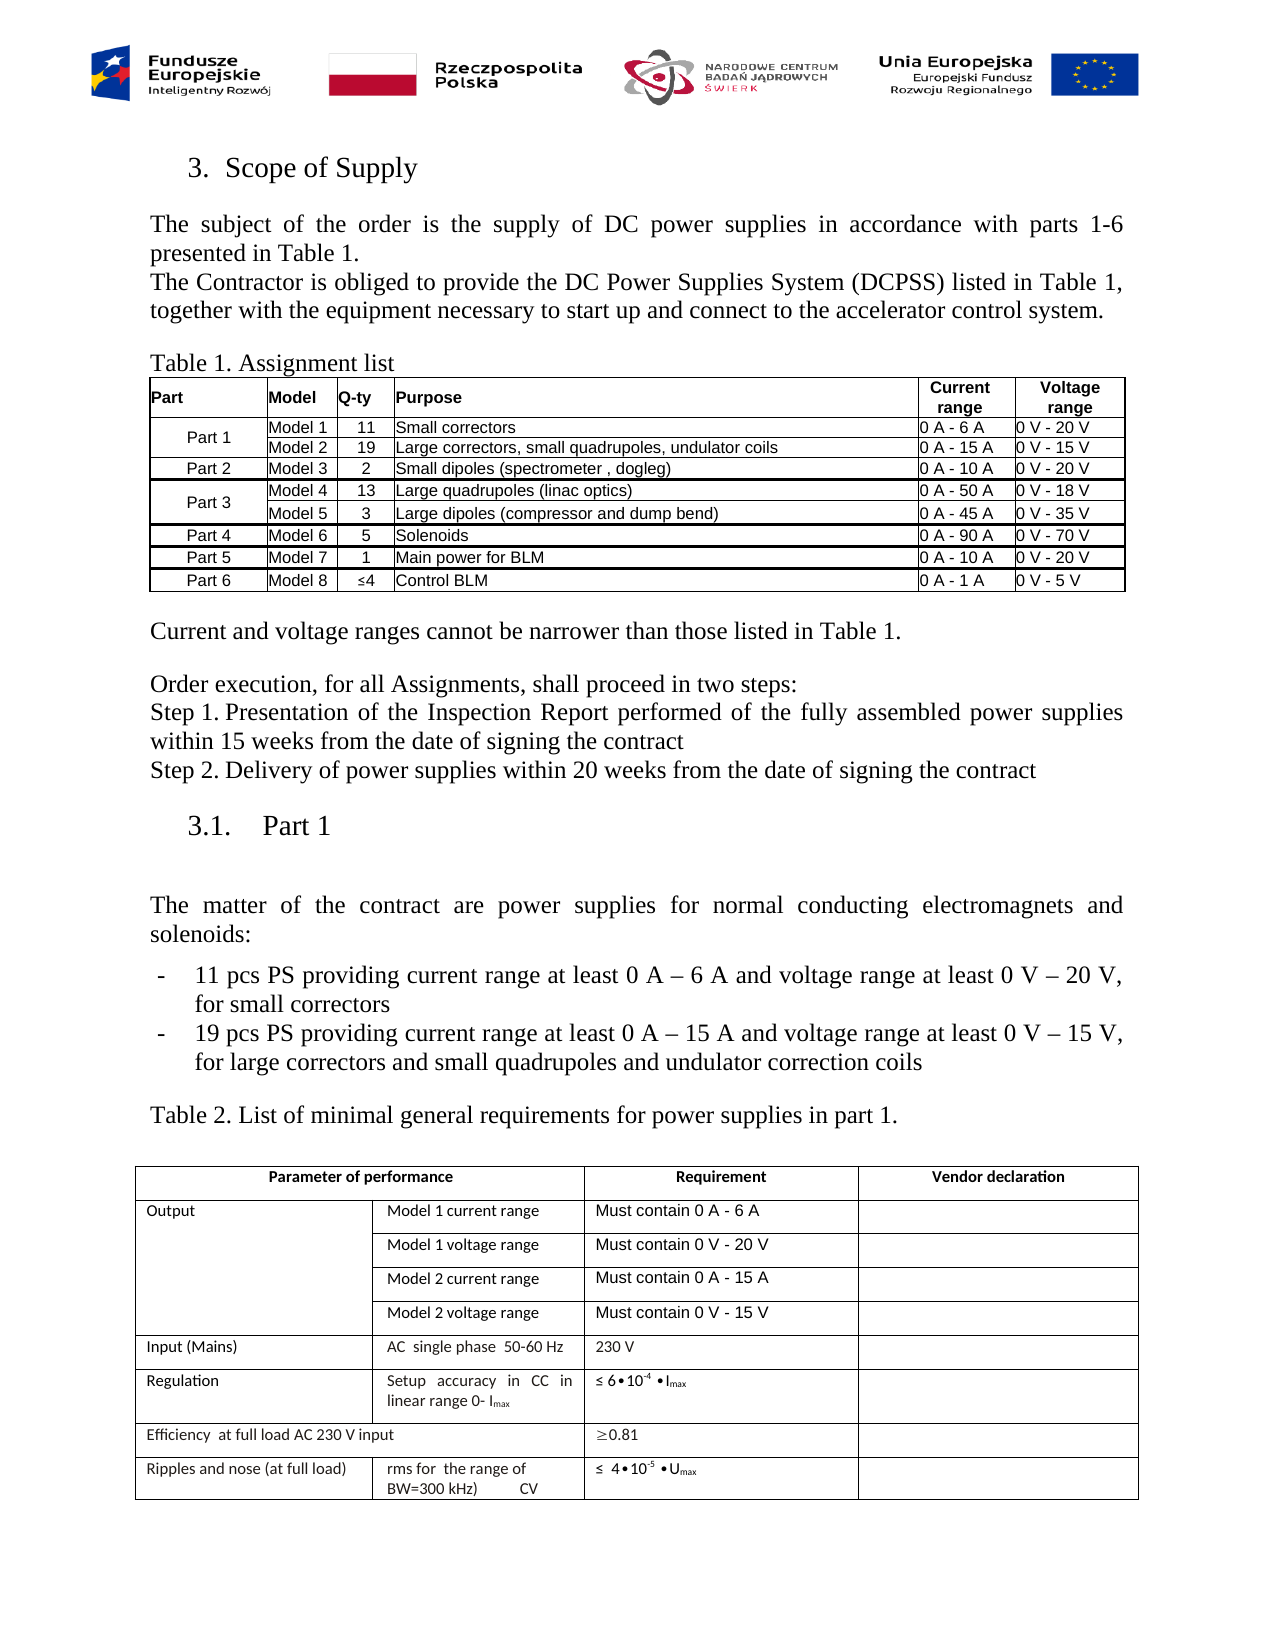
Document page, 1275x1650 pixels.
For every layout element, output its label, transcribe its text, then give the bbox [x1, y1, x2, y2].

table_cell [136, 1458, 372, 1498]
table_cell [859, 1370, 1138, 1423]
table_cell Part 1 [151, 418, 267, 457]
table_cell rms for the range of BW=300 kHz) CV [373, 1458, 584, 1498]
table_cell 3 [338, 501, 394, 523]
table_cell Large quadrupoles (linac optics) [395, 481, 918, 500]
table_header Voltage range [1016, 378, 1124, 417]
table_cell Part 4 [151, 526, 267, 545]
table_cell Model 1 current range [373, 1201, 584, 1233]
table_cell Setup accuracy in CC in linear range 0- Imax [373, 1370, 584, 1423]
table_cell Must contain 0 A - 15 A [585, 1268, 858, 1301]
table_cell [859, 1424, 1138, 1457]
text Current and voltage ranges cannot be narrower than those listed in Table 1. [150, 616, 1125, 644]
table_cell Control BLM [395, 570, 918, 591]
table_cell Model 5 [268, 501, 337, 523]
table_cell 0 A - 1 A [919, 570, 1015, 591]
table_cell 0 A - 6 A [919, 418, 1015, 437]
table_header Part [151, 378, 267, 417]
table_cell 0 A - 90 A [919, 526, 1015, 545]
table_cell ≤ 6∙10-4 ∙Imax [585, 1370, 858, 1423]
table_cell Large dipoles (compressor and dump bend) [395, 501, 918, 523]
table_cell 0 A - 45 A [919, 501, 1015, 523]
table_cell [859, 1234, 1138, 1267]
table_cell 0.81 [585, 1424, 858, 1457]
table_cell [859, 1458, 1138, 1498]
table_cell Must contain 0 A - 6 A [585, 1201, 858, 1233]
list 19 pcs PS providing current range at least 0 A – 15 A and voltage range at least 0 V – 15 V, for large correctors and small quadrupoles and undulator correction coils [157, 1018, 1125, 1075]
table_cell 2 [338, 458, 394, 478]
table_cell Large correctors, small quadrupoles, undulator coils [395, 438, 918, 457]
table_cell 19 [338, 438, 394, 457]
table_cell 0 A - 15 A [919, 438, 1015, 457]
table_cell 1 [338, 548, 394, 567]
table_cell Small dipoles (spectrometer , dogleg) [395, 458, 918, 478]
table_cell Model 2 current range [373, 1268, 584, 1301]
table_cell AC single phase 50-60 Hz [373, 1336, 584, 1369]
table_cell Part 2 [151, 458, 267, 478]
table_cell Model 2 [268, 438, 337, 457]
table_header Current range [919, 378, 1015, 417]
list Scope of Supply [187, 150, 1125, 183]
table_cell Model 1 [268, 418, 337, 437]
table_cell 0 V - 70 V [1016, 526, 1124, 545]
table_cell 0 V - 20 V [1016, 458, 1124, 478]
list Part 1 [187, 808, 1125, 841]
table_cell Model 8 [268, 570, 337, 591]
table_cell 0 V - 20 V [1016, 418, 1124, 437]
table_cell Model 2 voltage range [373, 1302, 584, 1335]
text The subject of the order is the supply of DC power supplies in accordance with parts 1-6 presented in Table 1. [150, 209, 1125, 267]
table_cell 13 [338, 481, 394, 500]
table_cell ≤ 4∙10-5 ∙Umax [585, 1458, 858, 1498]
table_cell Part 6 [151, 570, 267, 591]
table_cell 0 V - 18 V [1016, 481, 1124, 500]
table_cell Main power for BLM [395, 548, 918, 567]
text The Contractor is obliged to provide the DC Power Supplies System (DCPSS) listed in Table 1, together with the equipment necessary to start up and connect to the accelerator control system. [150, 267, 1125, 324]
text Step 1. Presentation of the Inspection Report performed of the fully assembled power supplies within 15 weeks from the date of signing the contract [150, 697, 1125, 755]
table_cell [859, 1201, 1138, 1233]
text Table 1. Assignment list [150, 348, 1125, 377]
table_cell 0 V - 15 V [1016, 438, 1124, 457]
text Step 2. Delivery of power supplies within 20 weeks from the date of signing the contract [150, 755, 1125, 784]
table_header Parameter of performance [136, 1167, 584, 1199]
table_cell 0 A - 50 A [919, 481, 1015, 500]
table_cell Input (Mains) [136, 1336, 372, 1369]
table_cell 230 V [585, 1336, 858, 1369]
table_cell ≤4 [338, 570, 394, 591]
table_cell Output [136, 1201, 372, 1335]
text The matter of the contract are power supplies for normal conducting electromagnets and solenoids: [150, 890, 1125, 948]
table_header Requirement [585, 1167, 858, 1199]
table_header Purpose [395, 378, 918, 417]
table_header Vendor declaration [859, 1167, 1138, 1199]
table_cell Regulation [136, 1370, 372, 1423]
table_cell Model 7 [268, 548, 337, 567]
table_cell Model 4 [268, 481, 337, 500]
picture [58, 24, 1204, 129]
table_cell Model 6 [268, 526, 337, 545]
table_cell Must contain 0 V - 20 V [585, 1234, 858, 1267]
text Order execution, for all Assignments, shall proceed in two steps: [150, 669, 1125, 697]
table_cell Model 3 [268, 458, 337, 478]
table_cell [859, 1302, 1138, 1335]
table_cell Must contain 0 V - 15 V [585, 1302, 858, 1335]
table_cell Model 1 voltage range [373, 1234, 584, 1267]
text Table 2. List of minimal general requirements for power supplies in part 1. [150, 1100, 1125, 1129]
list 11 pcs PS providing current range at least 0 A – 6 A and voltage range at least 0 V – 20 V, for small correctors [157, 960, 1125, 1018]
table_cell [859, 1268, 1138, 1301]
table_cell [859, 1336, 1138, 1369]
table_cell 0 A - 10 A [919, 458, 1015, 478]
table_cell 0 A - 10 A [919, 548, 1015, 567]
table_cell Efficiency at full load AC 230 V input [136, 1424, 584, 1457]
table_header Q-ty [338, 378, 394, 417]
table_cell 11 [338, 418, 394, 437]
table_header Model [268, 378, 337, 417]
table_cell Part 3 [151, 481, 267, 523]
table_cell 0 V - 35 V [1016, 501, 1124, 523]
table_cell 0 V - 20 V [1016, 548, 1124, 567]
table_cell 5 [338, 526, 394, 545]
table_cell 0 V - 5 V [1016, 570, 1124, 591]
table_cell Small correctors [395, 418, 918, 437]
table_cell Solenoids [395, 526, 918, 545]
table_cell Part 5 [151, 548, 267, 567]
